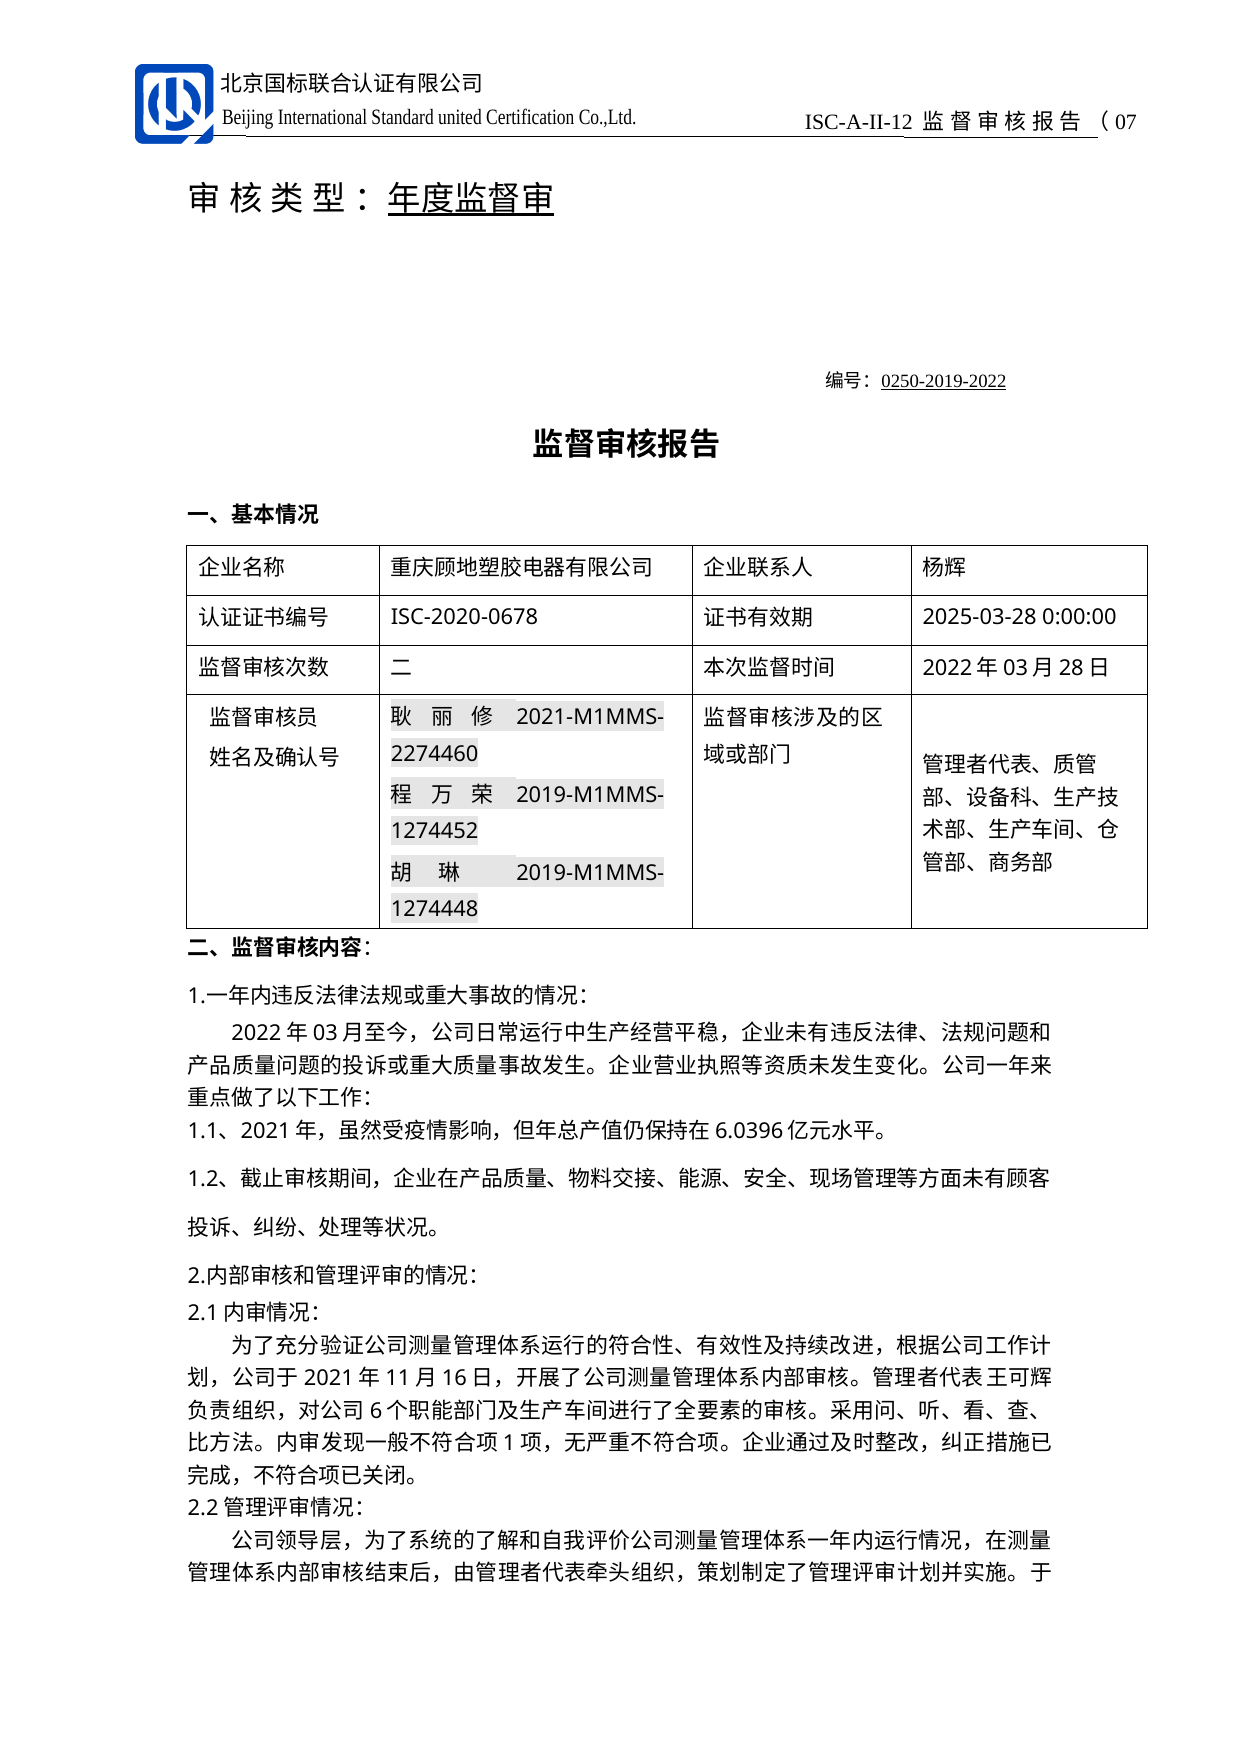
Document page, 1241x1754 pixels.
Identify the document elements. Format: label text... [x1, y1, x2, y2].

picture [135, 64, 214, 144]
text 1.1、2021年，虽然受疫情影响，但年总产值仍保持在6.0396亿元水平。 [187, 1112, 1053, 1145]
text 为了充分验证公司测量管理体系运行的符合性、有效性及持续改进，根据公司工作计划，公司于2021年11月16日，开展了公司测量管理体系内部审核。管理者代表王可辉负责组织，对公司6个职能部门及生产车间进行了全要素的审核。采用问、听、看、查、比方法。内审发现一般不符合项1项，无严重不符合项。企业通过及时整改，纠正措施已完成，不符合项已关闭。 [187, 1327, 1053, 1490]
table_cell 监督审核涉及的区域或部门 [693, 695, 911, 928]
table_cell 本次监督时间 [693, 646, 911, 694]
text 审核类型：年度监督审 [187, 164, 1053, 229]
table_header 企业联系人 [693, 546, 911, 595]
table_cell 监督审核员 姓名及确认号 [187, 695, 379, 928]
text 2.2管理评审情况： [187, 1490, 1053, 1522]
table_cell ISC-2020-0678 [380, 596, 692, 645]
table_cell 二 [380, 646, 692, 694]
table_cell 耿丽修2021-M1MMS-2274460 程万荣2019-M1MMS-1274452 胡琳 2019-M1MMS-1274448 [380, 695, 692, 928]
text 监督审核报告 [187, 409, 1053, 474]
table_cell 2022年03月28日 [912, 646, 1147, 694]
text 2.内部审核和管理评审的情况： [187, 1258, 1053, 1290]
table_cell 认证证书编号 [187, 596, 379, 645]
text 2.1内审情况： [187, 1295, 1053, 1327]
text 二、监督审核内容： [187, 929, 1053, 962]
table_header 企业名称 [187, 546, 379, 595]
table_cell 监督审核次数 [187, 646, 379, 694]
text 1.一年内违反法律法规或重大事故的情况： [187, 978, 1053, 1010]
table_cell 2025-03-28 0:00:00 [912, 596, 1147, 645]
table_cell 管理者代表、质管部、设备科、生产技术部、生产车间、仓管部、商务部 [912, 695, 1147, 928]
table_header 重庆顾地塑胶电器有限公司 [380, 546, 692, 595]
text 一、基本情况 [187, 497, 1053, 529]
text 1.2、截止审核期间，企业在产品质量、物料交接、能源、安全、现场管理等方面未有顾客投诉、纠纷、处理等状况。 [187, 1161, 1053, 1242]
text 2022年03月至今，公司日常运行中生产经营平稳，企业未有违反法律、法规问题和产品质量问题的投诉或重大质量事故发生。企业营业执照等资质未发生变化。公司一年来重点做了以下工作： [187, 1015, 1053, 1112]
table_header 杨辉 [912, 546, 1147, 595]
text 编号：0250-2019-2022 [187, 363, 1053, 396]
table_cell 证书有效期 [693, 596, 911, 645]
